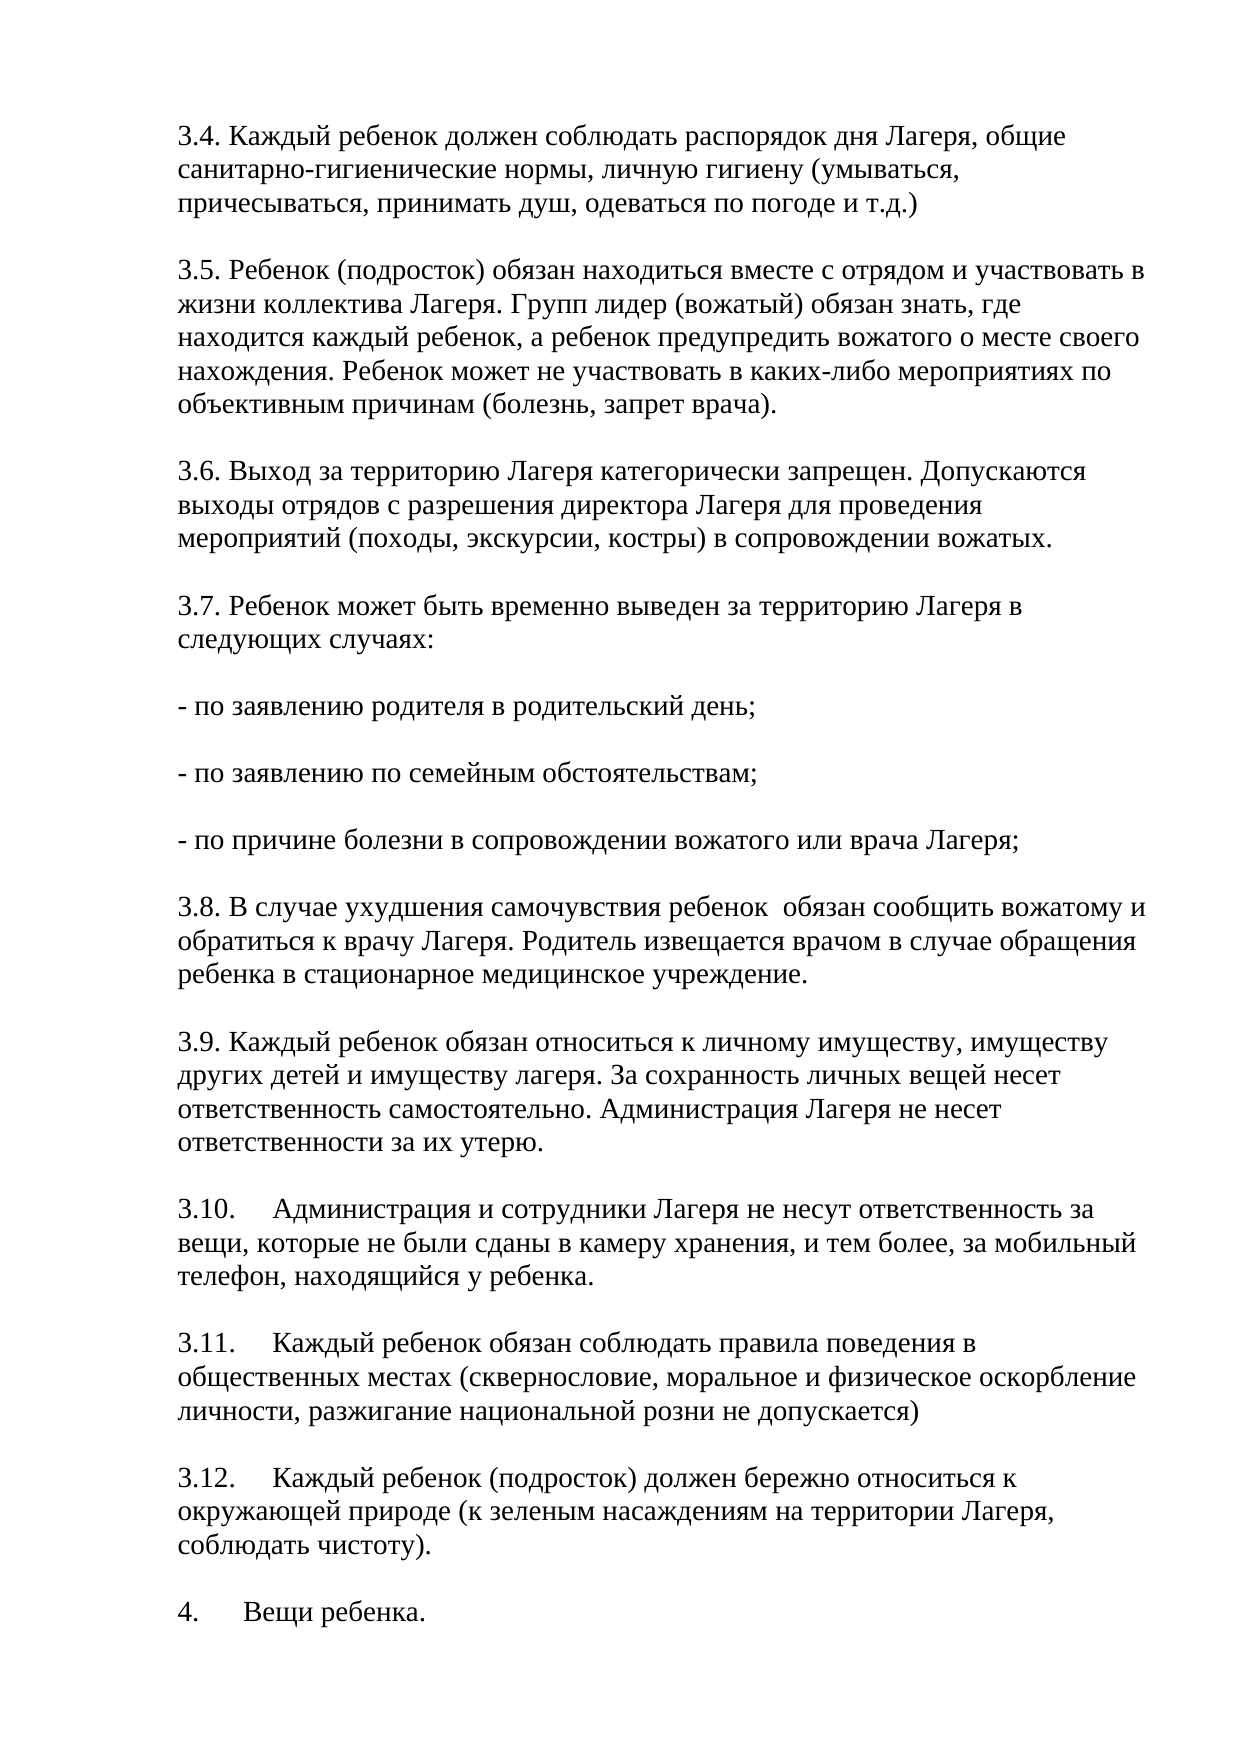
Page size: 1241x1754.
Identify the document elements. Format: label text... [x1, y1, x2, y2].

text 3.11. Каждый ребенок обязан соблюдать правила поведения в общественных местах (сквернословие, моральное и физическое оскорбление личности, разжигание национальной розни не допускается) [177, 1326, 1152, 1426]
text 4. Вещи ребенка. [177, 1594, 1152, 1627]
text 3.5. Ребенок (подросток) обязан находиться вместе с отрядом и участвовать в жизни коллектива Лагеря. Групп лидер (вожатый) обязан знать, где находится каждый ребенок, а ребенок предупредить вожатого о месте своего нахождения. Ребенок может не участвовать в каких-либо мероприятиях по объективным причинам (болезнь, запрет врача). [177, 252, 1152, 420]
text 3.8. В случае ухудшения самочувствия ребенок обязан сообщить вожатому и обратиться к врачу Лагеря. Родитель извещается врачом в случае обращения ребенка в стационарное медицинское учреждение. [177, 889, 1152, 990]
text - по заявлению по семейным обстоятельствам; [177, 755, 1152, 789]
text 3.6. Выход за территорию Лагеря категорически запрещен. Допускаются выходы отрядов с разрешения директора Лагеря для проведения мероприятий (походы, экскурсии, костры) в сопровождении вожатых. [177, 453, 1152, 554]
text 3.12. Каждый ребенок (подросток) должен бережно относиться к окружающей природе (к зеленым насаждениям на территории Лагеря, соблюдать чистоту). [177, 1460, 1152, 1560]
text - по заявлению родителя в родительский день; [177, 688, 1152, 722]
text 3.9. Каждый ребенок обязан относиться к личному имуществу, имуществу других детей и имуществу лагеря. За сохранность личных вещей несет ответственность самостоятельно. Администрация Лагеря не несет ответственности за их утерю. [177, 1024, 1152, 1158]
text 3.4. Каждый ребенок должен соблюдать распорядок дня Лагеря, общие санитарно-гигиенические нормы, личную гигиену (умываться, причесываться, принимать душ, одеваться по погоде и т.д.) [177, 118, 1152, 219]
text - по причине болезни в сопровождении вожатого или врача Лагеря; [177, 822, 1152, 856]
text 3.10. Администрация и сотрудники Лагеря не несут ответственность за вещи, которые не были сданы в камеру хранения, и тем более, за мобильный телефон, находящийся у ребенка. [177, 1191, 1152, 1292]
text 3.7. Ребенок может быть временно выведен за территорию Лагеря в следующих случаях: [177, 588, 1152, 655]
